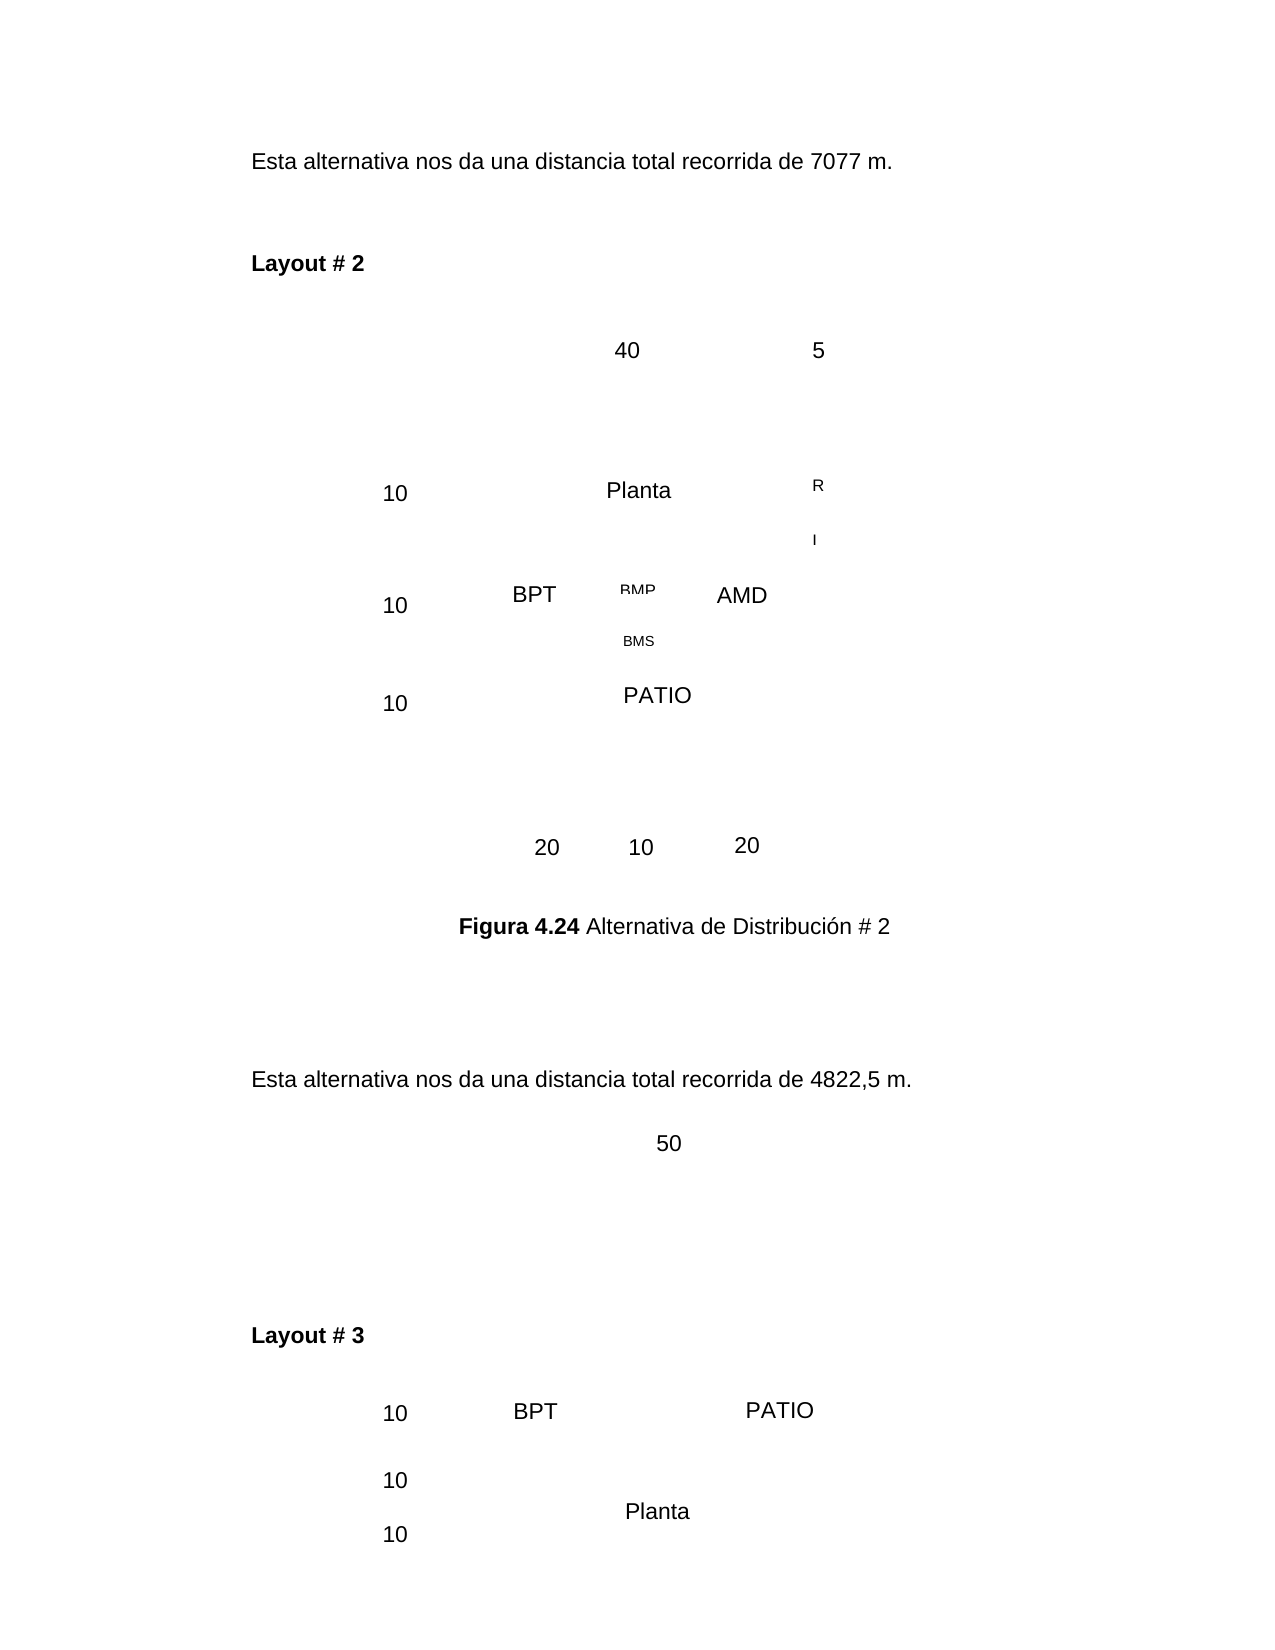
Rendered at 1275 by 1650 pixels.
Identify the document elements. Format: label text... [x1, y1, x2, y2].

text Layout # 2 [177, 250, 1098, 276]
text Layout # 3 [177, 1322, 1098, 1348]
text Figura 4.24 Alternativa de Distribución # 2 [177, 913, 1098, 939]
text Esta alternativa nos da una distancia total recorrida de 4822,5 m. [177, 1066, 1098, 1093]
text Esta alternativa nos da una distancia total recorrida de 7077 m. [177, 148, 1098, 174]
